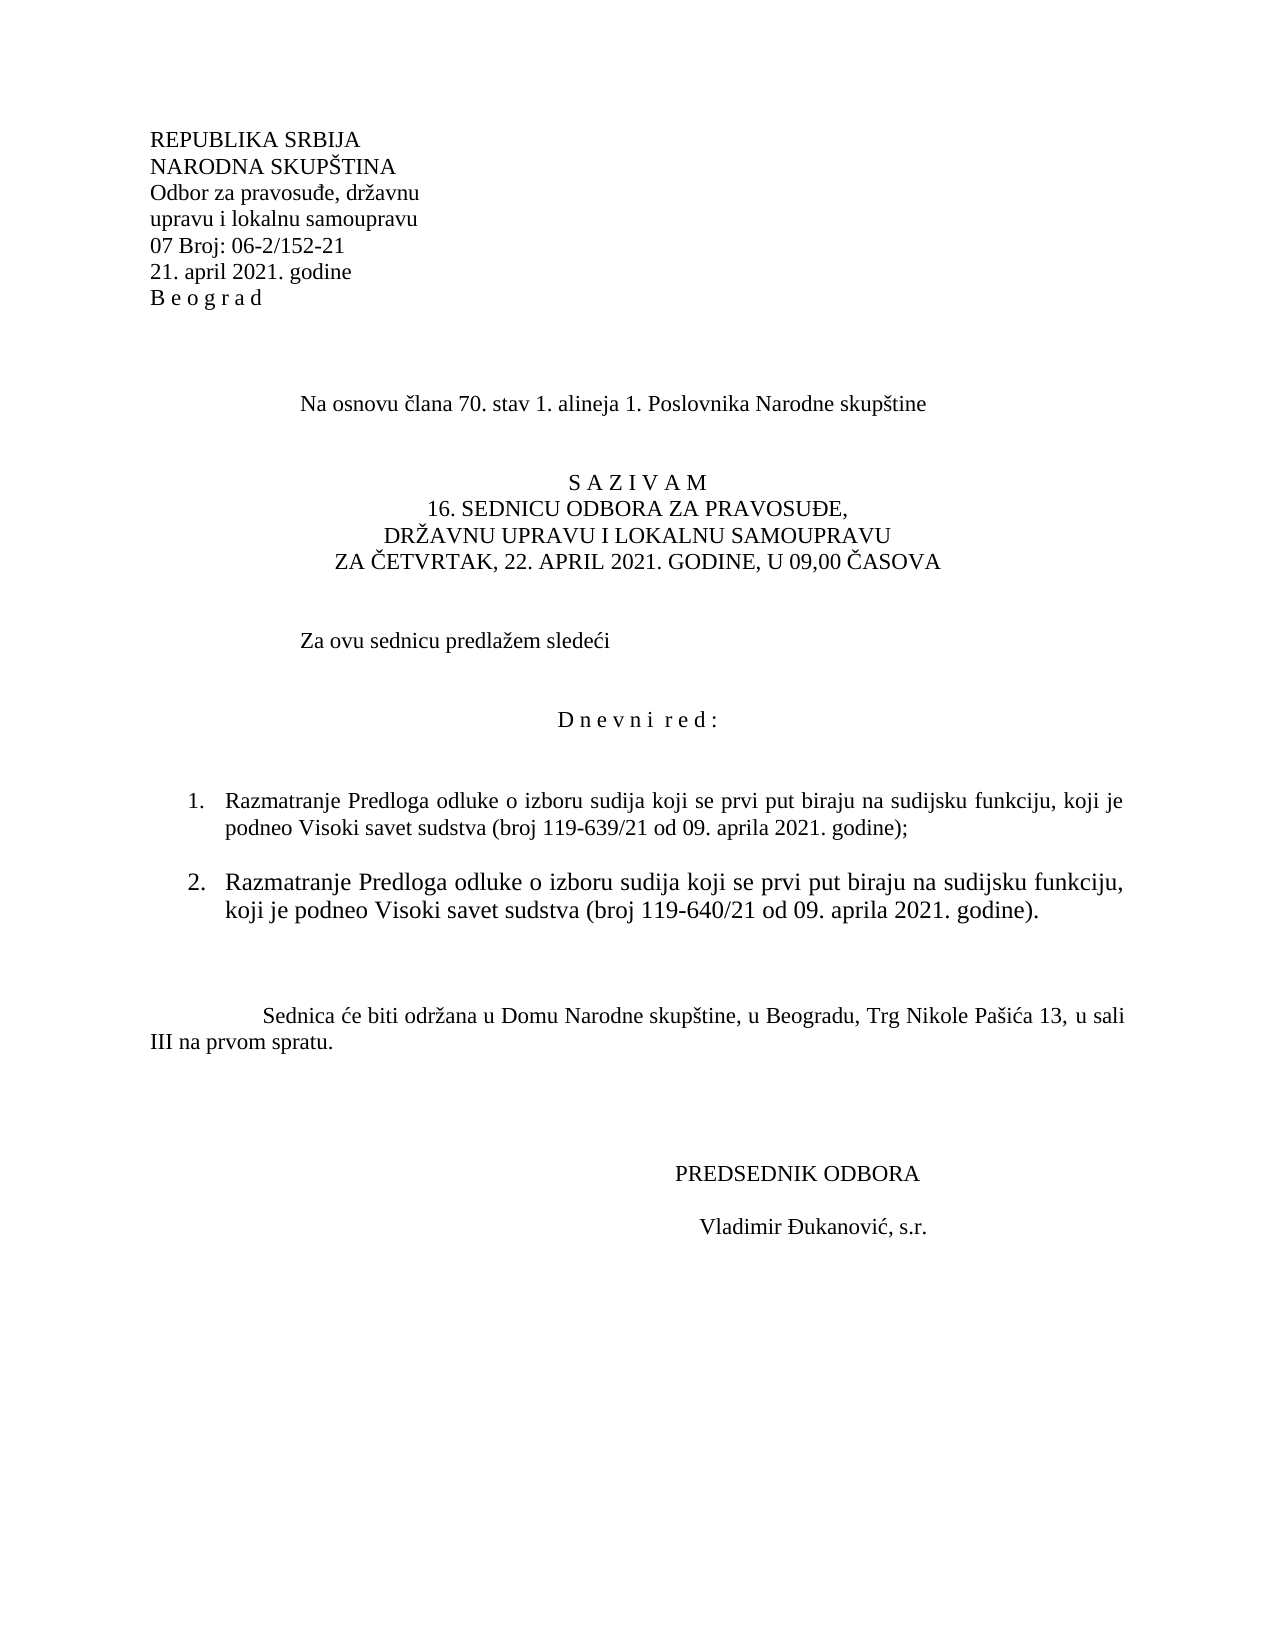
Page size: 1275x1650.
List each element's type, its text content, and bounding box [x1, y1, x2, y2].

text Za ovu sednicu predlažem sledeći [150, 627, 1125, 653]
text upravu i lokalnu samoupravu [150, 205, 1125, 232]
text Vladimir Đukanović, s.r. [150, 1213, 1125, 1239]
text PREDSEDNIK ODBORA [150, 1160, 1125, 1186]
list Razmatranje Predloga odluke o izboru sudija koji se prvi put biraju na sudijsku funkciju, koji je podneo Visoki savet sudstva (broj 119-640/21 od 09. aprila 2021. godine). [187, 867, 1125, 924]
text Sednica će biti održana u Domu Narodne skupštine, u Beogradu, Trg Nikole Pašića 13, u sali III na prvom spratu. [150, 1002, 1125, 1054]
text 07 Broj: 06-2/152-21 [150, 232, 1125, 258]
text B e o g r a d [150, 284, 1125, 311]
text DRŽAVNU UPRAVU I LOKALNU SAMOUPRAVU [150, 522, 1125, 548]
text 16. SEDNICU ODBORA ZA PRAVOSUĐE, [150, 495, 1125, 522]
text S A Z I V A M [150, 469, 1125, 495]
text 21. april 2021. godine [150, 258, 1125, 284]
list Razmatranje Predloga odluke o izboru sudija koji se prvi put biraju na sudijsku funkciju, koji je podneo Visoki savet sudstva (broj 119-639/21 od 09. aprila 2021. godine); [187, 788, 1125, 840]
text Na osnovu člana 70. stav 1. alineja 1. Poslovnika Narodne skupštine [150, 390, 1125, 416]
text Odbor za pravosuđe, državnu [150, 179, 1125, 205]
text NARODNA SKUPŠTINA [150, 153, 1125, 179]
text D n e v n i r e d : [150, 706, 1125, 732]
text REPUBLIKA SRBIJA [150, 126, 1125, 153]
text ZA ČETVRTAK, 22. APRIL 2021. GODINE, U 09,00 ČASOVA [150, 548, 1125, 574]
